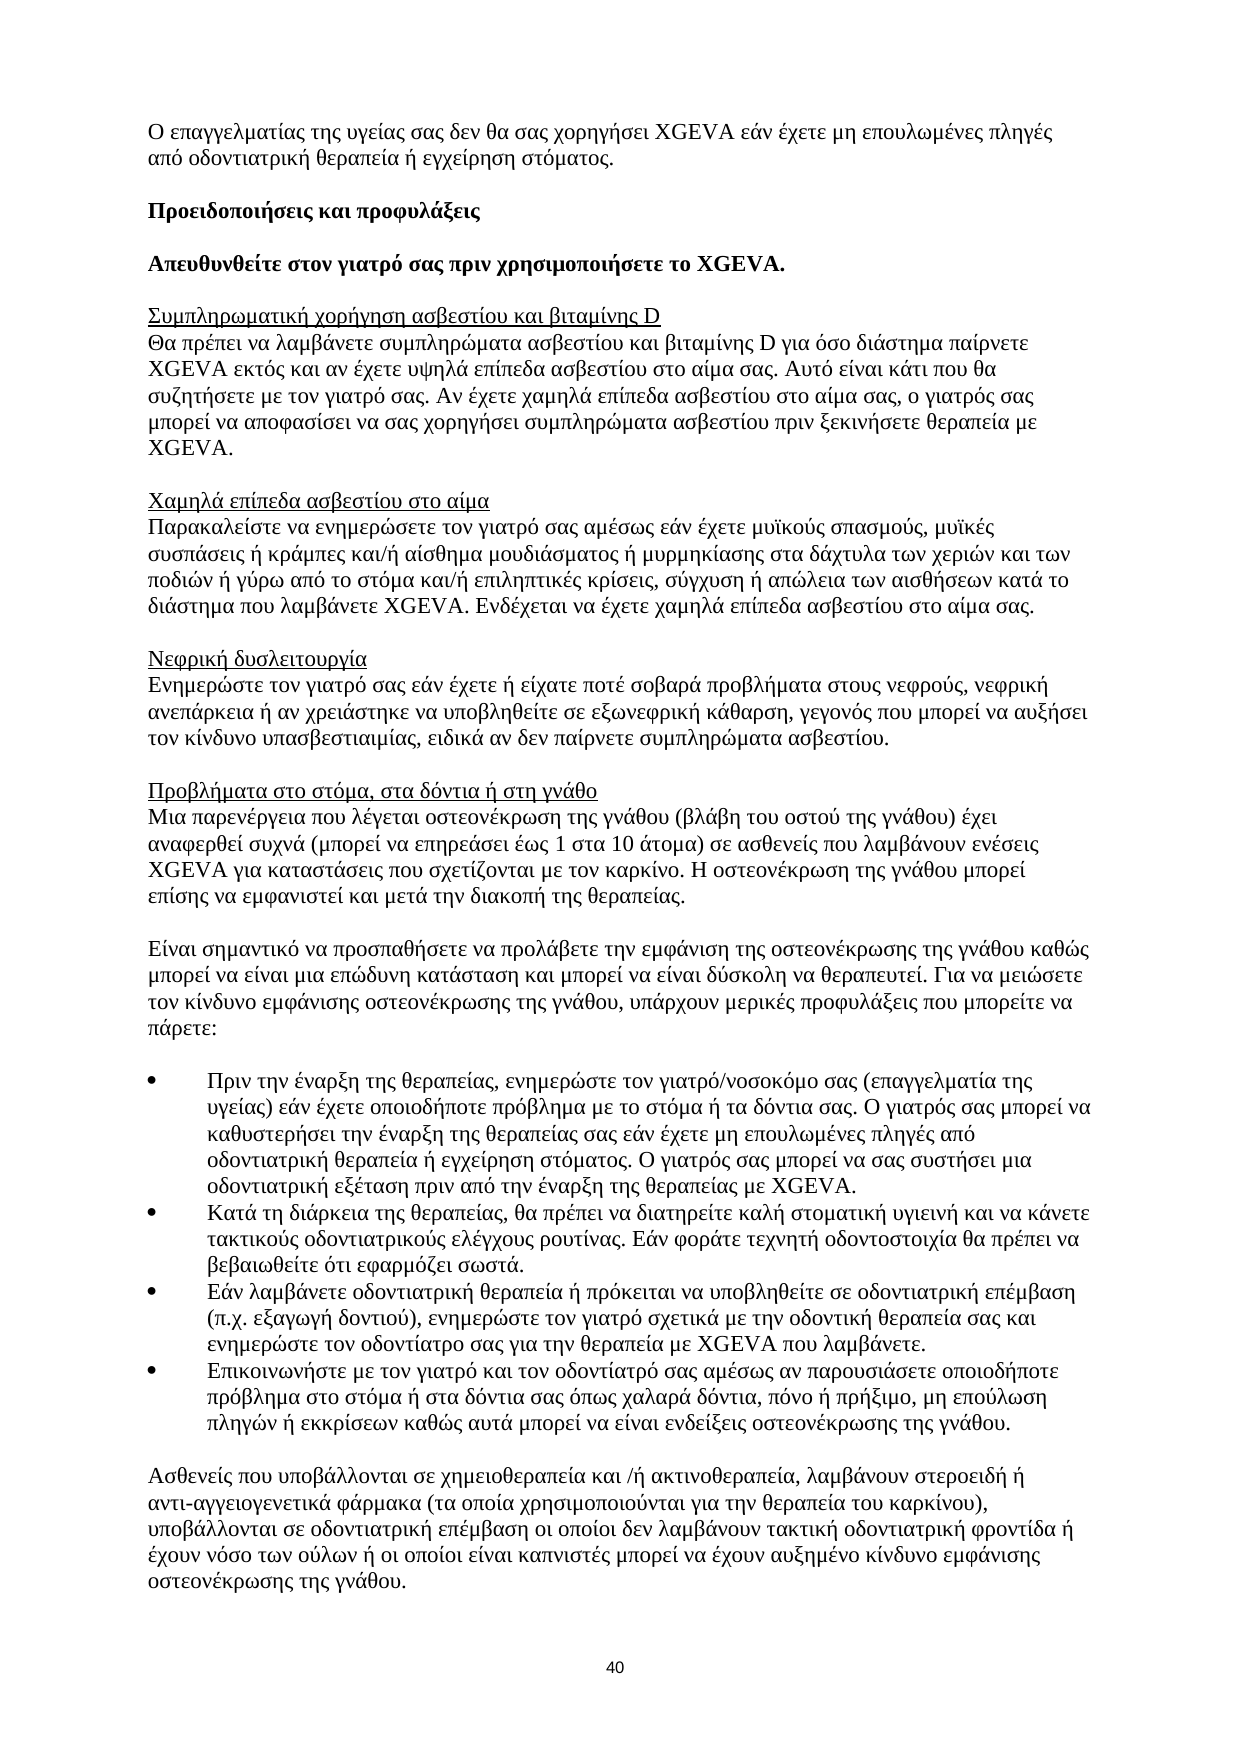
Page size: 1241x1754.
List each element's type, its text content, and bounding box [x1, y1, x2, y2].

list Παρακαλείστε να ενημερώσετε τον γιατρό σας αμέσως εάν έχετε μυϊκούς σπασμούς, μυϊκές συσπάσεις ή κράμπες και/ή αίσθημα μουδιάσματος ή μυρμηκίασης στα δάχτυλα των χεριών και των ποδιών ή γύρω από το στόμα και/ή επιληπτικές κρίσεις, σύγχυση ή απώλεια των αισθήσεων κατά το διάστημα που λαμβάνετε XGEVA. Ενδέχεται να έχετε χαμηλά επίπεδα ασβεστίου στο αίμα σας. [148, 513, 1092, 619]
text Ασθενείς που υποβάλλονται σε χημειοθεραπεία και /ή ακτινοθεραπεία, λαμβάνουν στεροειδή ή αντι-αγγειογενετικά φάρμακα (τα οποία χρησιμοποιούνται για την θεραπεία του καρκίνου), υποβάλλονται σε οδοντιατρική επέμβαση οι οποίοι δεν λαμβάνουν τακτική οδοντιατρική φροντίδα ή έχουν νόσο των ούλων ή οι οποίοι είναι καπνιστές μπορεί να έχουν αυξημένο κίνδυνο εμφάνισης οστεονέκρωσης της γνάθου. [148, 1462, 1092, 1594]
list Επικοινωνήστε με τον γιατρό και τον οδοντίατρό σας αμέσως αν παρουσιάσετε οποιοδήποτε πρόβλημα στο στόμα ή στα δόντια σας όπως χαλαρά δόντια, πόνο ή πρήξιμο, μη επούλωση πληγών ή εκκρίσεων καθώς αυτά μπορεί να είναι ενδείξεις οστεονέκρωσης της γνάθου. [148, 1357, 1092, 1436]
text Θα πρέπει να λαμβάνετε συμπληρώματα ασβεστίου και βιταμίνης D για όσο διάστημα παίρνετε XGEVA εκτός και αν έχετε υψηλά επίπεδα ασβεστίου στο αίμα σας. Αυτό είναι κάτι που θα συζητήσετε με τον γιατρό σας. Αν έχετε χαμηλά επίπεδα ασβεστίου στο αίμα σας, ο γιατρός σας μπορεί να αποφασίσει να σας χορηγήσει συμπληρώματα ασβεστίου πριν ξεκινήσετε θεραπεία με XGEVA. [148, 329, 1092, 461]
text Μια παρενέργεια που λέγεται οστεονέκρωση της γνάθου (βλάβη του οστού της γνάθου) έχει αναφερθεί συχνά (μπορεί να επηρεάσει έως 1 στα 10 άτομα) σε ασθενείς που λαμβάνουν ενέσεις XGEVA για καταστάσεις που σχετίζονται με τον καρκίνο. Η οστεονέκρωση της γνάθου μπορεί επίσης να εμφανιστεί και μετά την διακοπή της θεραπείας. [148, 803, 1092, 909]
list Κατά τη διάρκεια της θεραπείας, θα πρέπει να διατηρείτε καλή στοματική υγιεινή και να κάνετε τακτικούς οδοντιατρικούς ελέγχους ρουτίνας. Εάν φοράτε τεχνητή οδοντοστοιχία θα πρέπει να βεβαιωθείτε ότι εφαρμόζει σωστά. [148, 1199, 1092, 1278]
list Χαμηλά επίπεδα ασβεστίου στο αίμα [148, 487, 1092, 513]
list Εάν λαμβάνετε οδοντιατρική θεραπεία ή πρόκειται να υποβληθείτε σε οδοντιατρική επέμβαση (π.χ. εξαγωγή δοντιού), ενημερώστε τον γιατρό σχετικά με την οδοντική θεραπεία σας και ενημερώστε τον οδοντίατρο σας για την θεραπεία με XGEVA που λαμβάνετε. [148, 1278, 1092, 1357]
text Είναι σημαντικό να προσπαθήσετε να προλάβετε την εμφάνιση της οστεονέκρωσης της γνάθου καθώς μπορεί να είναι μια επώδυνη κατάσταση και μπορεί να είναι δύσκολη να θεραπευτεί. Για να μειώσετε τον κίνδυνο εμφάνισης οστεονέκρωσης της γνάθου, υπάρχουν μερικές προφυλάξεις που μπορείτε να πάρετε: [148, 935, 1092, 1041]
text Προβλήματα στο στόμα, στα δόντια ή στη γνάθο [148, 777, 1092, 803]
list Συμπληρωματική χορήγηση ασβεστίου και βιταμίνης D [148, 303, 1092, 329]
list Προειδοποιήσεις και προφυλάξεις [148, 197, 1093, 223]
text Ενημερώστε τον γιατρό σας εάν έχετε ή είχατε ποτέ σοβαρά προβλήματα στους νεφρούς, νεφρική ανεπάρκεια ή αν χρειάστηκε να υποβληθείτε σε εξωνεφρική κάθαρση, γεγονός που μπορεί να αυξήσει τον κίνδυνο υπασβεστιαιμίας, ειδικά αν δεν παίρνετε συμπληρώματα ασβεστίου. [148, 672, 1092, 751]
list Απευθυνθείτε στον γιατρό σας πριν χρησιμοποιήσετε το XGEVA. [148, 250, 1092, 276]
list Ο επαγγελματίας της υγείας σας δεν θα σας χορηγήσει XGEVA εάν έχετε μη επουλωμένες πληγές από οδοντιατρική θεραπεία ή εγχείρηση στόματος. [148, 118, 1092, 171]
text Νεφρική δυσλειτουργία [148, 645, 1092, 672]
list Πριν την έναρξη της θεραπείας, ενημερώστε τον γιατρό/νοσοκόμο σας (επαγγελματία της υγείας) εάν έχετε οποιοδήποτε πρόβλημα με το στόμα ή τα δόντια σας. Ο γιατρός σας μπορεί να καθυστερήσει την έναρξη της θεραπείας σας εάν έχετε μη επουλωμένες πληγές από οδοντιατρική θεραπεία ή εγχείρηση στόματος. Ο γιατρός σας μπορεί να σας συστήσει μια οδοντιατρική εξέταση πριν από την έναρξη της θεραπείας με XGEVA. [148, 1067, 1092, 1199]
